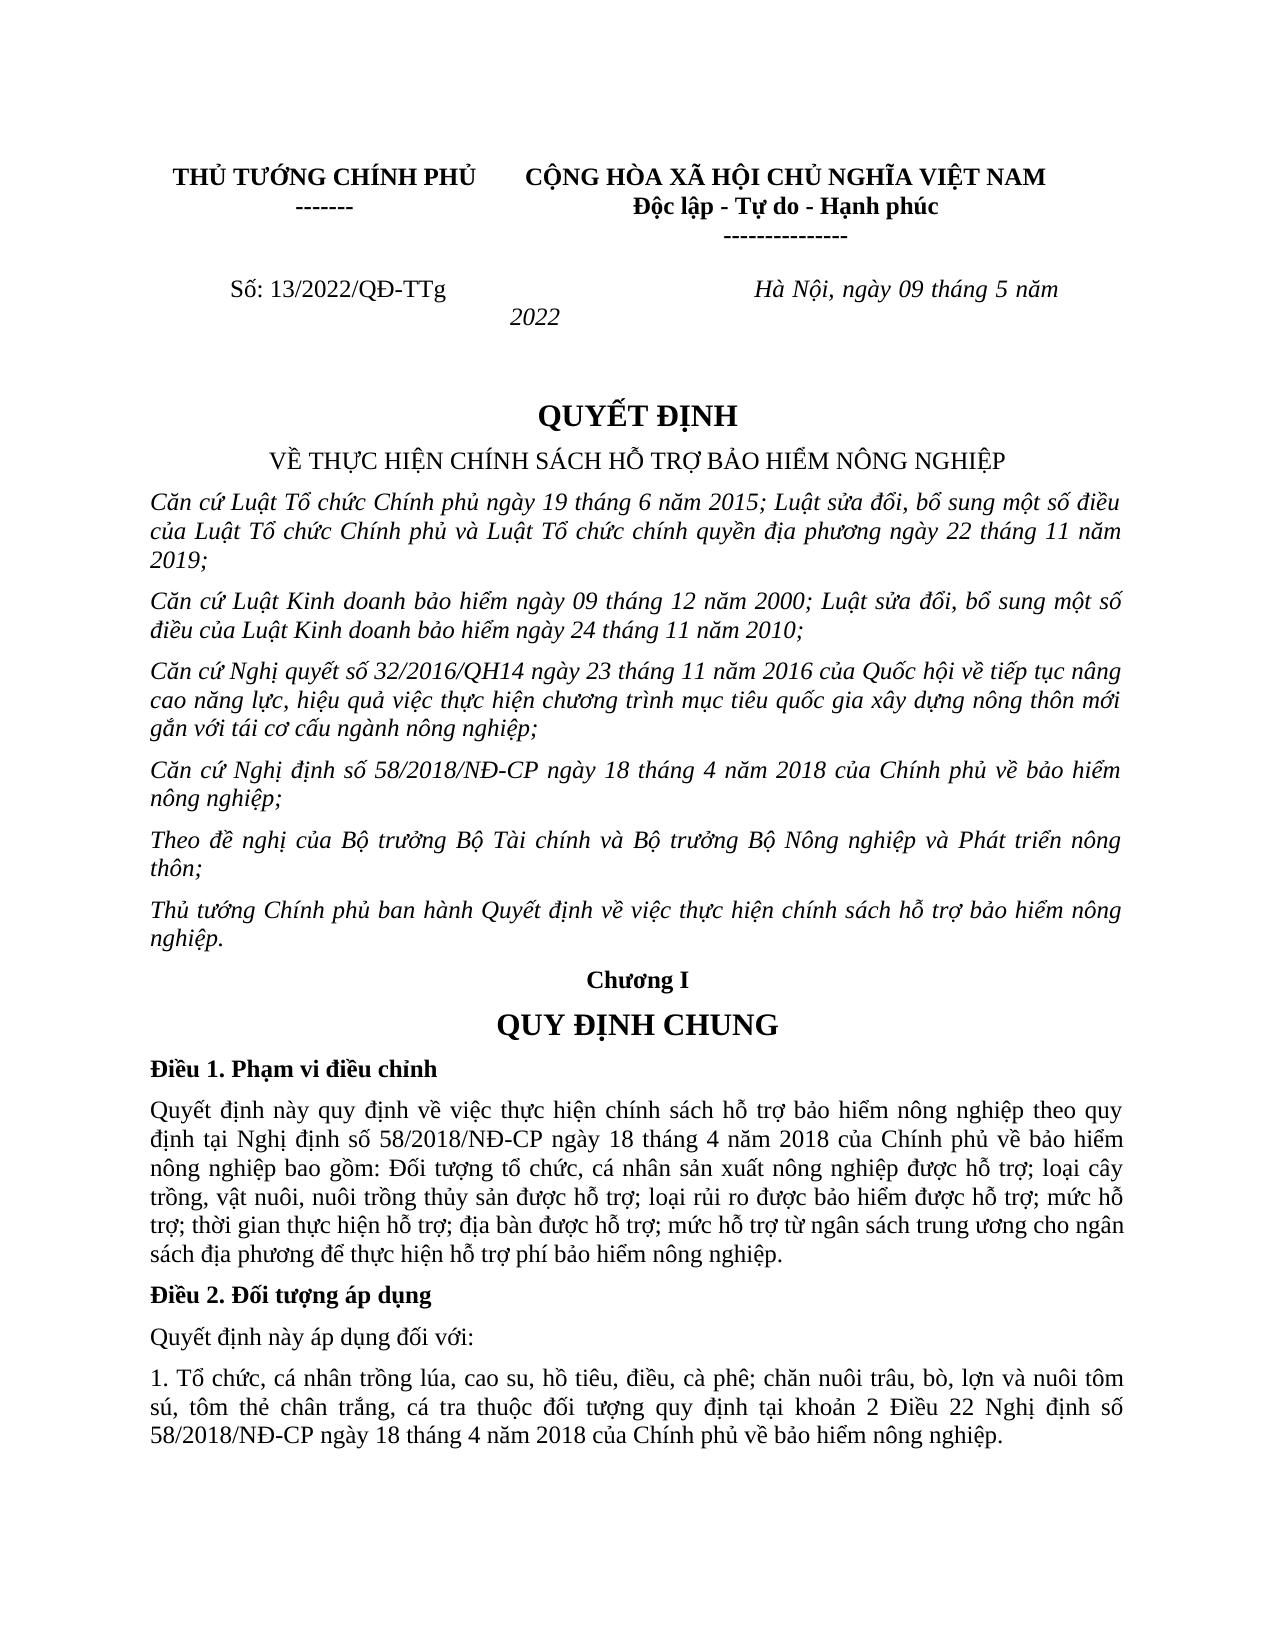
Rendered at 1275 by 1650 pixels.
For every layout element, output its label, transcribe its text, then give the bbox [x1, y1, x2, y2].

text Quyết định này quy định về việc thực hiện chính sách hỗ trợ bảo hiểm nông nghiệp theo quy định tại Nghị định số 58/2018/NĐ-CP ngày 18 tháng 4 năm 2018 của Chính phủ về bảo hiểm nông nghiệp bao gồm: Đối tượng tổ chức, cá nhân sản xuất nông nghiệp được hỗ trợ; loại cây trồng, vật nuôi, nuôi trồng thủy sản được hỗ trợ; loại rủi ro được bảo hiểm được hỗ trợ; mức hỗ trợ; thời gian thực hiện hỗ trợ; địa bàn được hỗ trợ; mức hỗ trợ từ ngân sách trung ương cho ngân sách địa phương để thực hiện hỗ trợ phí bảo hiểm nông nghiệp. [150, 1096, 1125, 1268]
text QUYẾT ĐỊNH [150, 397, 1125, 433]
text Căn cứ Luật Tổ chức Chính phủ ngày 19 tháng 6 năm 2015; Luật sửa đổi, bổ sung một số điều của Luật Tổ chức Chính phủ và Luật Tổ chức chính quyền địa phương ngày 22 tháng 11 năm 2019; [150, 487, 1125, 573]
text Thủ tướng Chính phủ ban hành Quyết định về việc thực hiện chính sách hỗ trợ bảo hiểm nông nghiệp. [150, 895, 1125, 952]
text 1. Tổ chức, cá nhân trồng lúa, cao su, hồ tiêu, điều, cà phê; chăn nuôi trâu, bò, lợn và nuôi tôm sú, tôm thẻ chân trắng, cá tra thuộc đối tượng quy định tại khoản 2 Điều 22 Nghị định số 58/2018/NĐ-CP ngày 18 tháng 4 năm 2018 của Chính phủ về bảo hiểm nông nghiệp. [150, 1363, 1125, 1449]
text Chương I [150, 965, 1125, 993]
table_header CỘNG HÒA XÃ HỘI CHỦ NGHĨA VIỆT NAM Độc lập - Tự do - Hạnh phúc --------------- [499, 150, 1072, 261]
table_cell Số: 13/2022/QĐ-TTg [150, 261, 499, 344]
text Căn cứ Nghị quyết số 32/2016/QH14 ngày 23 tháng 11 năm 2016 của Quốc hội về tiếp tục nâng cao năng lực, hiệu quả việc thực hiện chương trình mục tiêu quốc gia xây dựng nông thôn mới gắn với tái cơ cấu ngành nông nghiệp; [150, 656, 1125, 742]
text Quyết định này áp dụng đối với: [150, 1322, 1125, 1351]
table_header THỦ TƯỚNG CHÍNH PHỦ ------- [150, 150, 499, 261]
text VỀ THỰC HIỆN CHÍNH SÁCH HỖ TRỢ BẢO HIỂM NÔNG NGHIỆP [150, 446, 1125, 475]
text Theo đề nghị của Bộ trưởng Bộ Tài chính và Bộ trưởng Bộ Nông nghiệp và Phát triển nông thôn; [150, 825, 1125, 882]
text Điều 1. Phạm vi điều chỉnh [150, 1054, 1125, 1083]
table_cell Hà Nội, ngày 09 tháng 5 năm 2022 [499, 261, 1072, 344]
text Căn cứ Nghị định số 58/2018/NĐ-CP ngày 18 tháng 4 năm 2018 của Chính phủ về bảo hiểm nông nghiệp; [150, 755, 1125, 812]
text QUY ĐỊNH CHUNG [150, 1006, 1125, 1042]
text Căn cứ Luật Kinh doanh bảo hiểm ngày 09 tháng 12 năm 2000; Luật sửa đổi, bổ sung một số điều của Luật Kinh doanh bảo hiểm ngày 24 tháng 11 năm 2010; [150, 586, 1125, 643]
text Điều 2. Đối tượng áp dụng [150, 1281, 1125, 1309]
